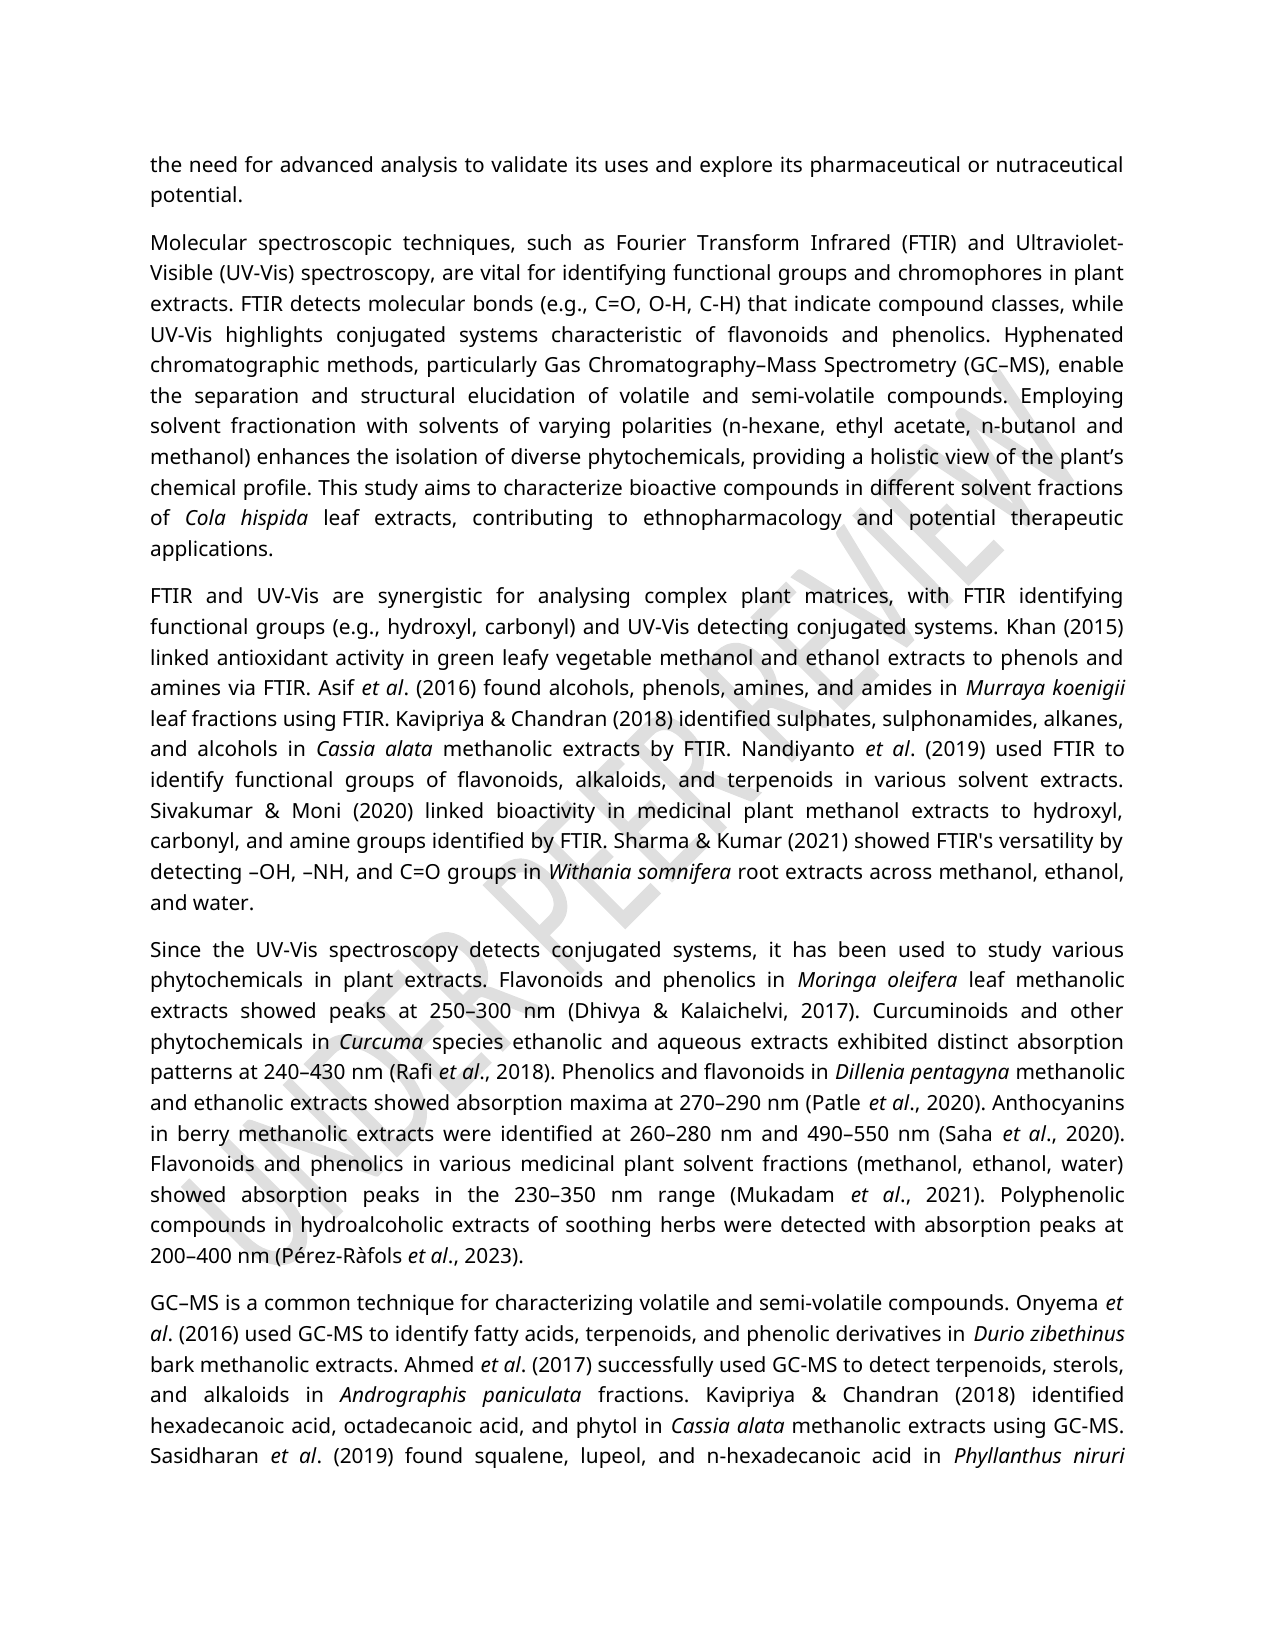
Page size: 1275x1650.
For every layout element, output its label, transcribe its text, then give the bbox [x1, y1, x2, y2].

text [150, 1288, 1125, 1470]
text Molecular spectroscopic techniques, such as Fourier Transform Infrared (FTIR) and Ultraviolet-Visible (UV-Vis) spectroscopy, are vital for identifying functional groups and chromophores in plant extracts. FTIR detects molecular bonds (e.g., C=O, O-H, C-H) that indicate compound classes, while UV-Vis highlights conjugated systems characteristic of flavonoids and phenolics. Hyphenated chromatographic methods, particularly Gas Chromatography–Mass Spectrometry (GC–MS), enable the separation and structural elucidation of volatile and semi-volatile compounds. Employing solvent fractionation with solvents of varying polarities (n-hexane, ethyl acetate, n-butanol and methanol) enhances the isolation of diverse phytochemicals, providing a holistic view of the plant’s chemical profile. This study aims to characterize bioactive compounds in different solvent fractions of Cola hispida leaf extracts, contributing to ethnopharmacology and potential therapeutic applications. [150, 228, 1125, 563]
text FTIR and UV-Vis are synergistic for analysing complex plant matrices, with FTIR identifying functional groups (e.g., hydroxyl, carbonyl) and UV-Vis detecting conjugated systems. Khan (2015) linked antioxidant activity in green leafy vegetable methanol and ethanol extracts to phenols and amines via FTIR. Asif et al. (2016) found alcohols, phenols, amines, and amides in Murraya koenigii leaf fractions using FTIR. Kavipriya & Chandran (2018) identified sulphates, sulphonamides, alkanes, and alcohols in Cassia alata methanolic extracts by FTIR. Nandiyanto et al. (2019) used FTIR to identify functional groups of flavonoids, alkaloids, and terpenoids in various solvent extracts. Sivakumar & Moni (2020) linked bioactivity in medicinal plant methanol extracts to hydroxyl, carbonyl, and amine groups identified by FTIR. Sharma & Kumar (2021) showed FTIR's versatility by detecting –OH, –NH, and C=O groups in Withania somnifera root extracts across methanol, ethanol, and water. [150, 581, 1125, 916]
text Since the UV-Vis spectroscopy detects conjugated systems, it has been used to study various phytochemicals in plant extracts. Flavonoids and phenolics in Moringa oleifera leaf methanolic extracts showed peaks at 250–300 nm (Dhivya & Kalaichelvi, 2017). Curcuminoids and other phytochemicals in Curcuma species ethanolic and aqueous extracts exhibited distinct absorption patterns at 240–430 nm (Rafi et al., 2018). Phenolics and flavonoids in Dillenia pentagyna methanolic and ethanolic extracts showed absorption maxima at 270–290 nm (Patle et al., 2020). Anthocyanins in berry methanolic extracts were identified at 260–280 nm and 490–550 nm (Saha et al., 2020). Flavonoids and phenolics in various medicinal plant solvent fractions (methanol, ethanol, water) showed absorption peaks in the 230–350 nm range (Mukadam et al., 2021). Polyphenolic compounds in hydroalcoholic extracts of soothing herbs were detected with absorption peaks at 200–400 nm (Pérez-Ràfols et al., 2023). [150, 935, 1125, 1270]
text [150, 150, 1125, 209]
